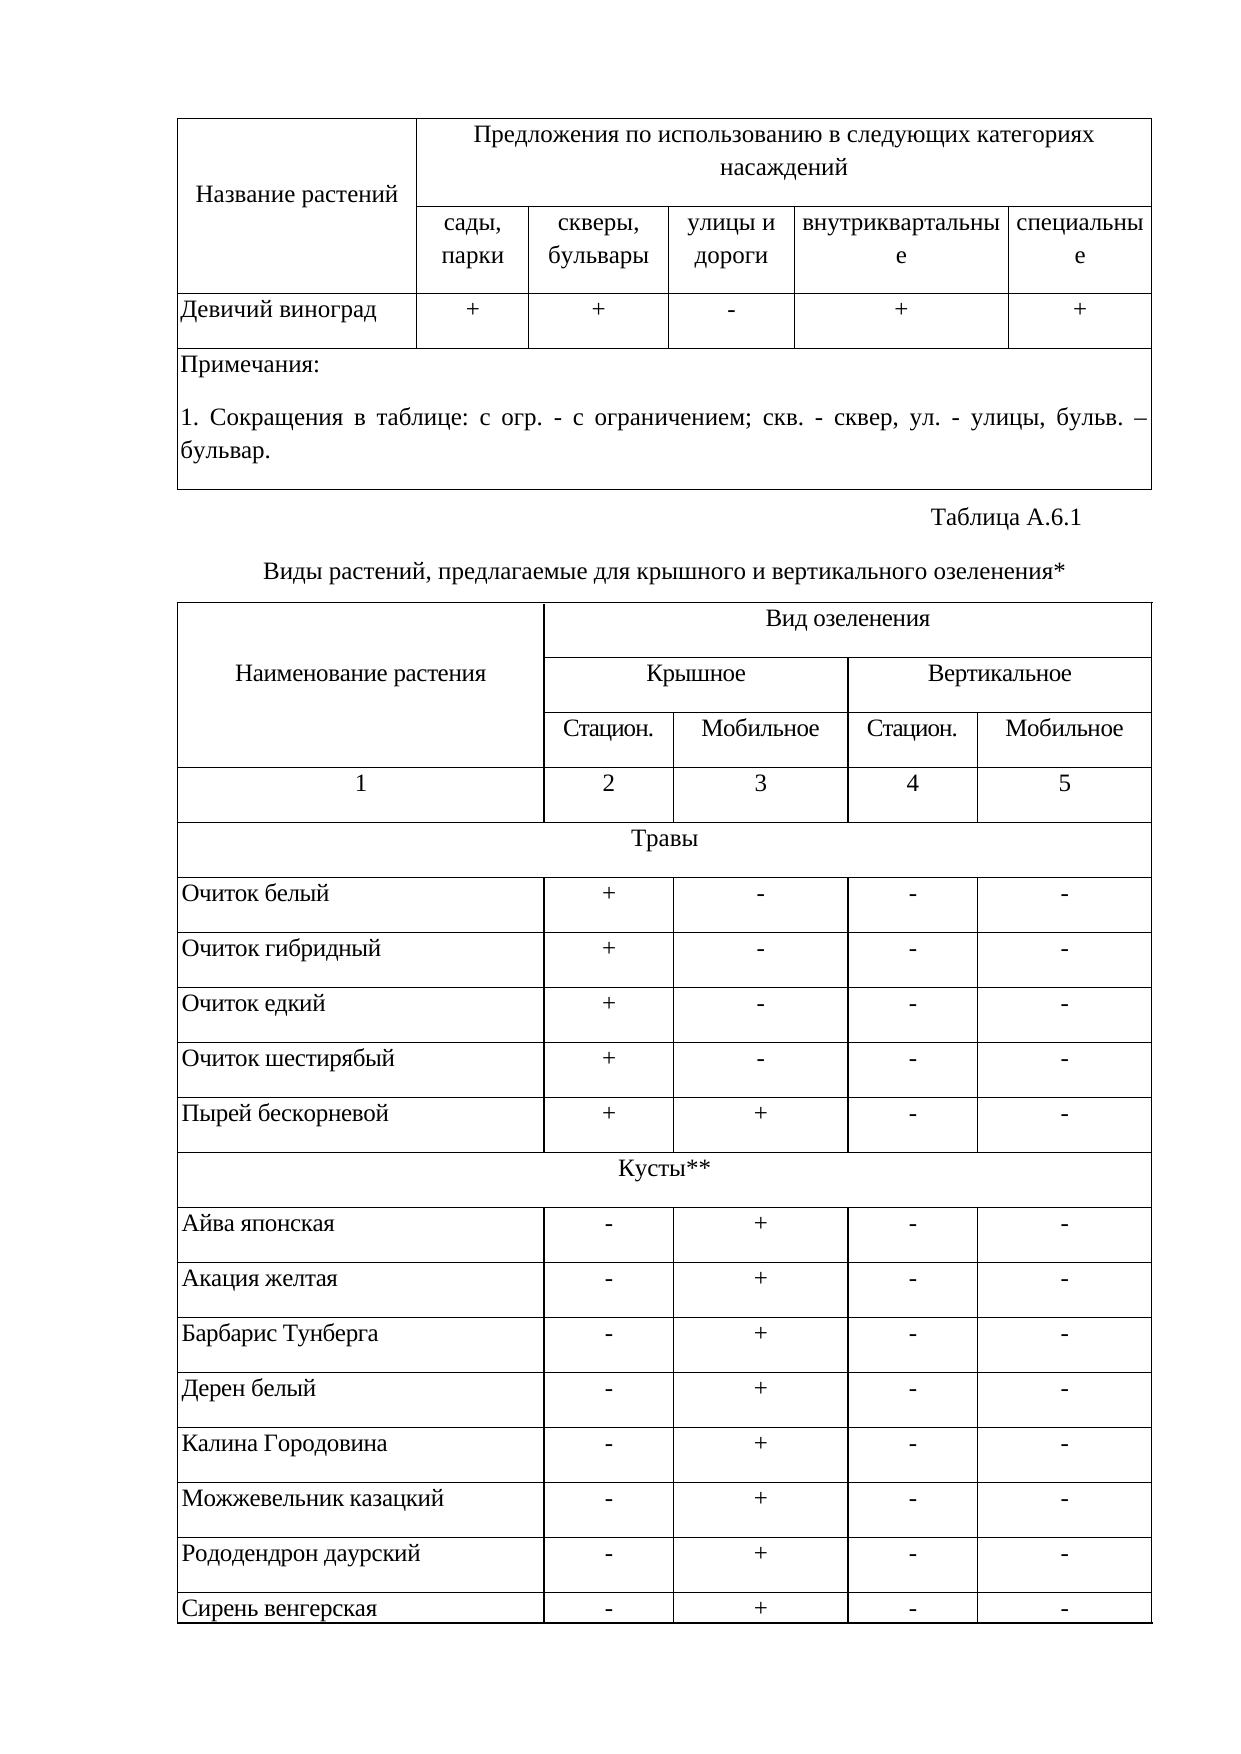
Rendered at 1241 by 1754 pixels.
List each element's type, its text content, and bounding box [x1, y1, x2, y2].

table_cell + [674, 1538, 847, 1592]
table_cell Можжевельник казацкий [178, 1483, 543, 1537]
table_cell - [849, 1428, 977, 1482]
table_cell Мобильное [674, 713, 847, 767]
table_cell - [849, 1538, 977, 1592]
table_cell - [978, 878, 1151, 932]
table_cell - [978, 1318, 1151, 1372]
table_cell Очиток гибридный [178, 933, 543, 987]
table_cell - [669, 294, 794, 348]
table_cell - [545, 1483, 673, 1537]
table_cell - [978, 1373, 1151, 1427]
table_cell - [849, 1098, 977, 1152]
table_cell - [545, 1208, 673, 1262]
table_cell скверы, бульвары [529, 207, 668, 293]
table_cell внутриквартальные [795, 207, 1008, 293]
table_cell 5 [978, 768, 1151, 822]
table_cell + [545, 933, 673, 987]
table_cell + [674, 1428, 847, 1482]
table_cell - [545, 1373, 673, 1427]
table_cell + [545, 1098, 673, 1152]
table_cell - [978, 1263, 1151, 1317]
table_cell - [849, 1043, 977, 1097]
table_cell Стацион. [849, 713, 977, 767]
table_cell + [674, 1098, 847, 1152]
table_cell Рододендрон даурский [178, 1538, 543, 1592]
table_cell + [674, 1208, 847, 1262]
table_cell - [978, 1208, 1151, 1262]
table_cell Девичий виноград [178, 294, 416, 348]
table_cell - [674, 933, 847, 987]
table_cell - [674, 878, 847, 932]
table_cell Вертикальное [849, 658, 1151, 712]
table_cell Стацион. [545, 713, 673, 767]
table_cell Пырей бескорневой [178, 1098, 543, 1152]
table_header Вид озеленения [545, 603, 1151, 657]
table_cell + [417, 294, 528, 348]
table_cell - [545, 1318, 673, 1372]
table_cell - [849, 1373, 977, 1427]
table_cell - [849, 988, 977, 1042]
table_cell - [978, 1538, 1151, 1592]
table_cell Мобильное [978, 713, 1151, 767]
table_cell 4 [849, 768, 977, 822]
table_cell Примечания: 1. Сокращения в таблице: с огр. - с ограничением; скв. - сквер, ул. - улицы, бульв. – бульвар. [178, 349, 1151, 489]
table_cell - [978, 1428, 1151, 1482]
table_cell + [545, 878, 673, 932]
table_cell - [849, 1483, 977, 1537]
table_cell - [849, 1318, 977, 1372]
table_cell Травы [178, 823, 1151, 877]
table_cell Айва японская [178, 1208, 543, 1262]
table_cell + [674, 1483, 847, 1537]
table_cell - [849, 1263, 977, 1317]
table_cell + [674, 1263, 847, 1317]
table_cell - [849, 933, 977, 987]
table_cell - [849, 1208, 977, 1262]
table_cell - [978, 1483, 1151, 1537]
table_cell - [978, 933, 1151, 987]
table_cell Крышное [545, 658, 847, 712]
table_cell + [545, 1043, 673, 1097]
table_cell специальные [1009, 207, 1151, 293]
table_header Наименование растения [178, 603, 544, 767]
table_cell - [849, 878, 977, 932]
text Таблица А.6.1 [177, 502, 1152, 531]
text Виды растений, предлагаемые для крышного и вертикального озеленения* [177, 556, 1152, 585]
table_cell - [545, 1263, 673, 1317]
table_cell - [978, 1043, 1151, 1097]
table_cell Кусты** [178, 1153, 1151, 1207]
table_cell сады, парки [417, 207, 528, 293]
table_cell Очиток белый [178, 878, 543, 932]
table_header Предложения по использованию в следующих категориях насаждений [417, 119, 1151, 206]
table_cell + [795, 294, 1008, 348]
table_cell Дерен белый [178, 1373, 543, 1427]
table_cell Очиток шестирябый [178, 1043, 543, 1097]
table_cell улицы и дороги [669, 207, 794, 293]
table_cell - [674, 988, 847, 1042]
table_cell - [674, 1043, 847, 1097]
table_cell - [545, 1428, 673, 1482]
table_cell + [529, 294, 668, 348]
table_cell + [674, 1373, 847, 1427]
table_cell 1 [178, 768, 543, 822]
table_cell Очиток едкий [178, 988, 543, 1042]
table_cell Акация желтая [178, 1263, 543, 1317]
table_cell - [978, 988, 1151, 1042]
table_cell + [1009, 294, 1151, 348]
table_cell + [674, 1318, 847, 1372]
table_cell - [978, 1098, 1151, 1152]
table_cell - [545, 1538, 673, 1592]
table_cell 2 [545, 768, 673, 822]
table_cell 3 [674, 768, 847, 822]
table_header Название растений [178, 119, 416, 293]
table_cell + [545, 988, 673, 1042]
table_cell Барбарис Тунберга [178, 1318, 543, 1372]
table_cell Калина Городовина [178, 1428, 543, 1482]
